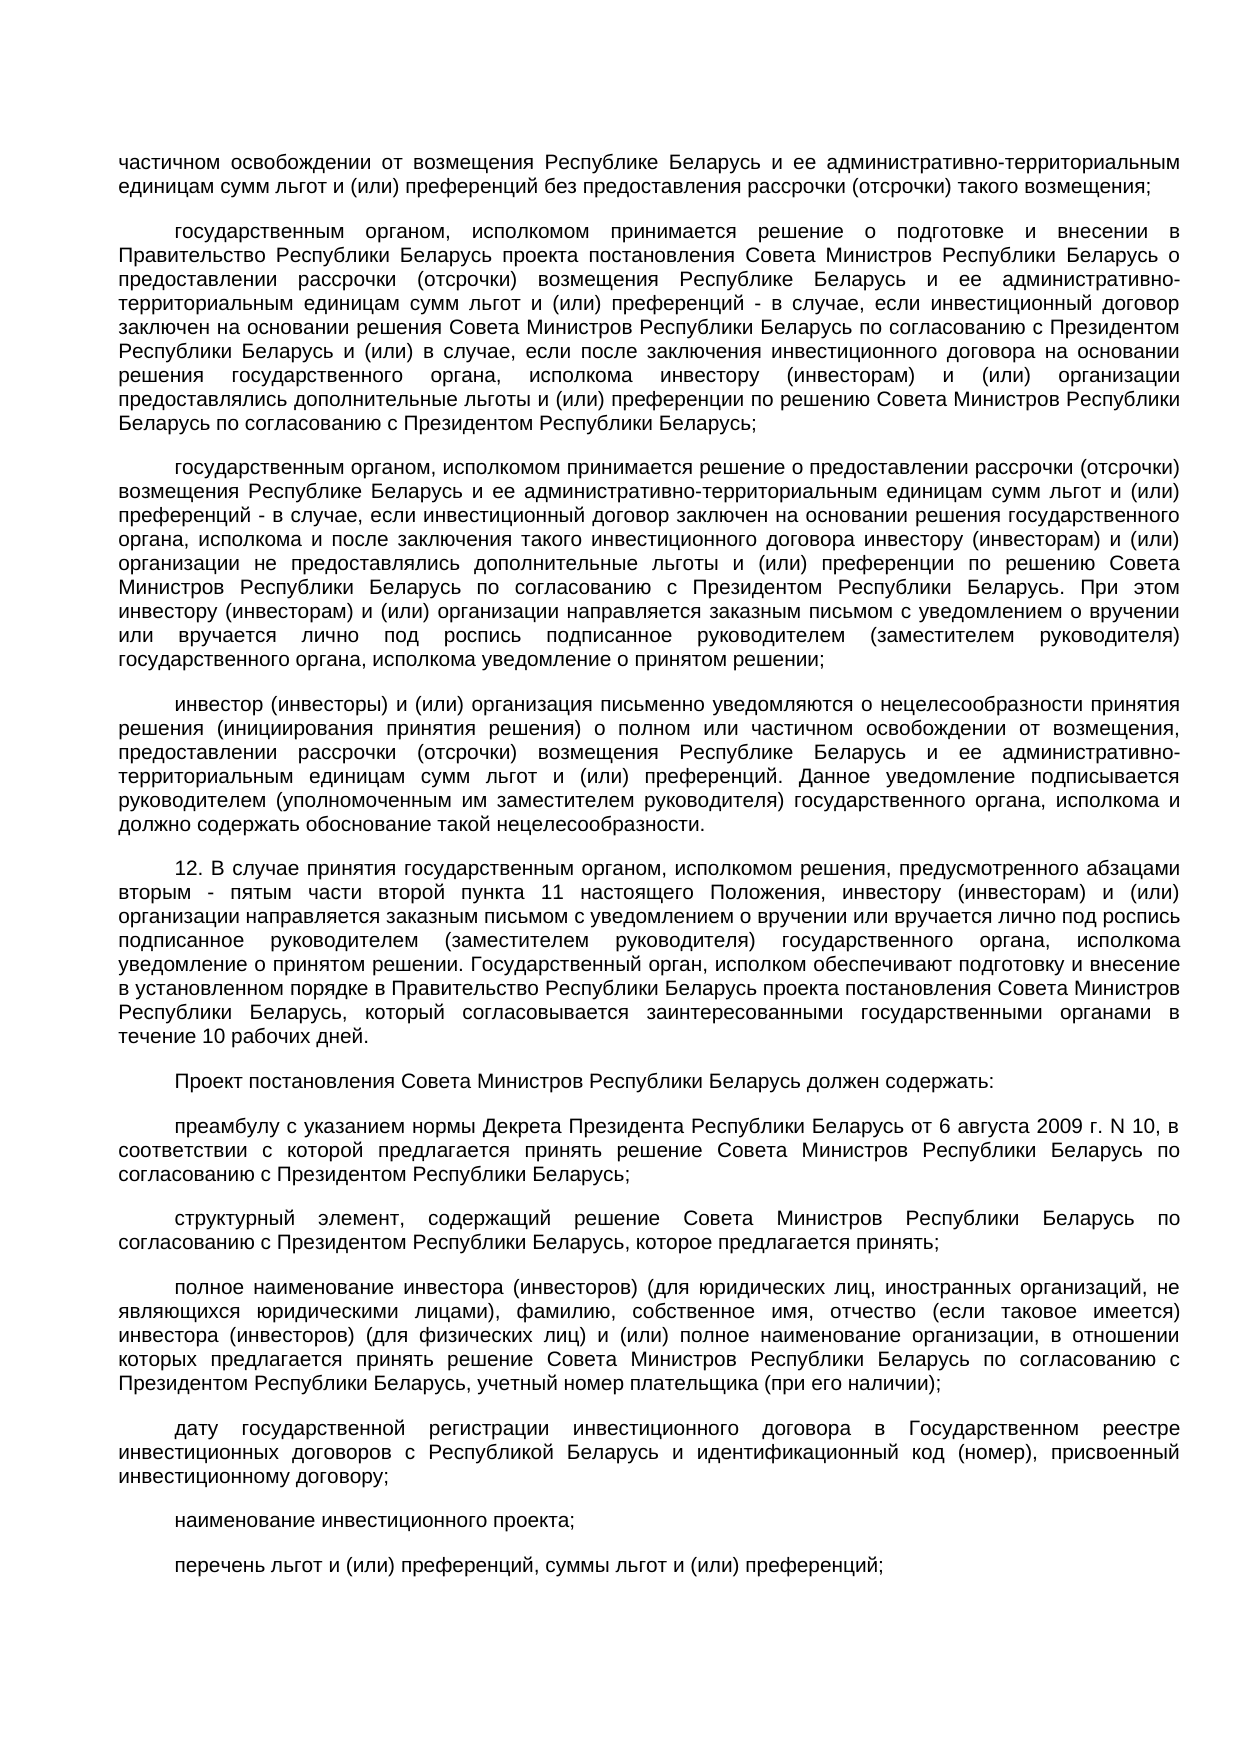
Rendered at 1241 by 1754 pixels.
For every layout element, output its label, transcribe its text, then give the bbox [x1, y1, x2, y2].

text государственным органом, исполкомом принимается решение о подготовке и внесении в Правительство Республики Беларусь проекта постановления Совета Министров Республики Беларусь о предоставлении рассрочки (отсрочки) возмещения Республике Беларусь и ее административно-территориальным единицам сумм льгот и (или) преференций - в случае, если инвестиционный договор заключен на основании решения Совета Министров Республики Беларусь по согласованию с Президентом Республики Беларусь и (или) в случае, если после заключения инвестиционного договора на основании решения государственного органа, исполкома инвестору (инвесторам) и (или) организации предоставлялись дополнительные льготы и (или) преференции по решению Совета Министров Республики Беларусь по согласованию с Президентом Республики Беларусь; [118, 219, 1181, 434]
text преамбулу с указанием нормы Декрета Президента Республики Беларусь от 6 августа 2009 г. N 10, в соответствии с которой предлагается принять решение Совета Министров Республики Беларусь по согласованию с Президентом Республики Беларусь; [118, 1113, 1181, 1185]
text 12. В случае принятия государственным органом, исполкомом решения, предусмотренного абзацами вторым - пятым части второй пункта 11 настоящего Положения, инвестору (инвесторам) и (или) организации направляется заказным письмом с уведомлением о вручении или вручается лично под роспись подписанное руководителем (заместителем руководителя) государственного органа, исполкома уведомление о принятом решении. Государственный орган, исполком обеспечивают подготовку и внесение в установленном порядке в Правительство Республики Беларусь проекта постановления Совета Министров Республики Беларусь, который согласовывается заинтересованными государственными органами в течение 10 рабочих дней. [118, 856, 1181, 1048]
text наименование инвестиционного проекта; [118, 1508, 1181, 1532]
text полное наименование инвестора (инвесторов) (для юридических лиц, иностранных организаций, не являющихся юридическими лицами), фамилию, собственное имя, отчество (если таковое имеется) инвестора (инвесторов) (для физических лиц) и (или) полное наименование организации, в отношении которых предлагается принять решение Совета Министров Республики Беларусь по согласованию с Президентом Республики Беларусь, учетный номер плательщика (при его наличии); [118, 1275, 1181, 1395]
text структурный элемент, содержащий решение Совета Министров Республики Беларусь по согласованию с Президентом Республики Беларусь, которое предлагается принять; [118, 1206, 1181, 1254]
text государственным органом, исполкомом принимается решение о предоставлении рассрочки (отсрочки) возмещения Республике Беларусь и ее административно-территориальным единицам сумм льгот и (или) преференций - в случае, если инвестиционный договор заключен на основании решения государственного органа, исполкома и после заключения такого инвестиционного договора инвестору (инвесторам) и (или) организации не предоставлялись дополнительные льготы и (или) преференции по решению Совета Министров Республики Беларусь по согласованию с Президентом Республики Беларусь. При этом инвестору (инвесторам) и (или) организации направляется заказным письмом с уведомлением о вручении или вручается лично под роспись подписанное руководителем (заместителем руководителя) государственного органа, исполкома уведомление о принятом решении; [118, 455, 1181, 671]
text инвестор (инвесторы) и (или) организация письменно уведомляются о нецелесообразности принятия решения (инициирования принятия решения) о полном или частичном освобождении от возмещения, предоставлении рассрочки (отсрочки) возмещения Республике Беларусь и ее административно-территориальным единицам сумм льгот и (или) преференций. Данное уведомление подписывается руководителем (уполномоченным им заместителем руководителя) государственного органа, исполкома и должно содержать обоснование такой нецелесообразности. [118, 692, 1181, 835]
text дату государственной регистрации инвестиционного договора в Государственном реестре инвестиционных договоров с Республикой Беларусь и идентификационный код (номер), присвоенный инвестиционному договору; [118, 1416, 1181, 1487]
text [118, 150, 1181, 198]
text Проект постановления Совета Министров Республики Беларусь должен содержать: [118, 1069, 1181, 1093]
text перечень льгот и (или) преференций, суммы льгот и (или) преференций; [118, 1553, 1181, 1577]
